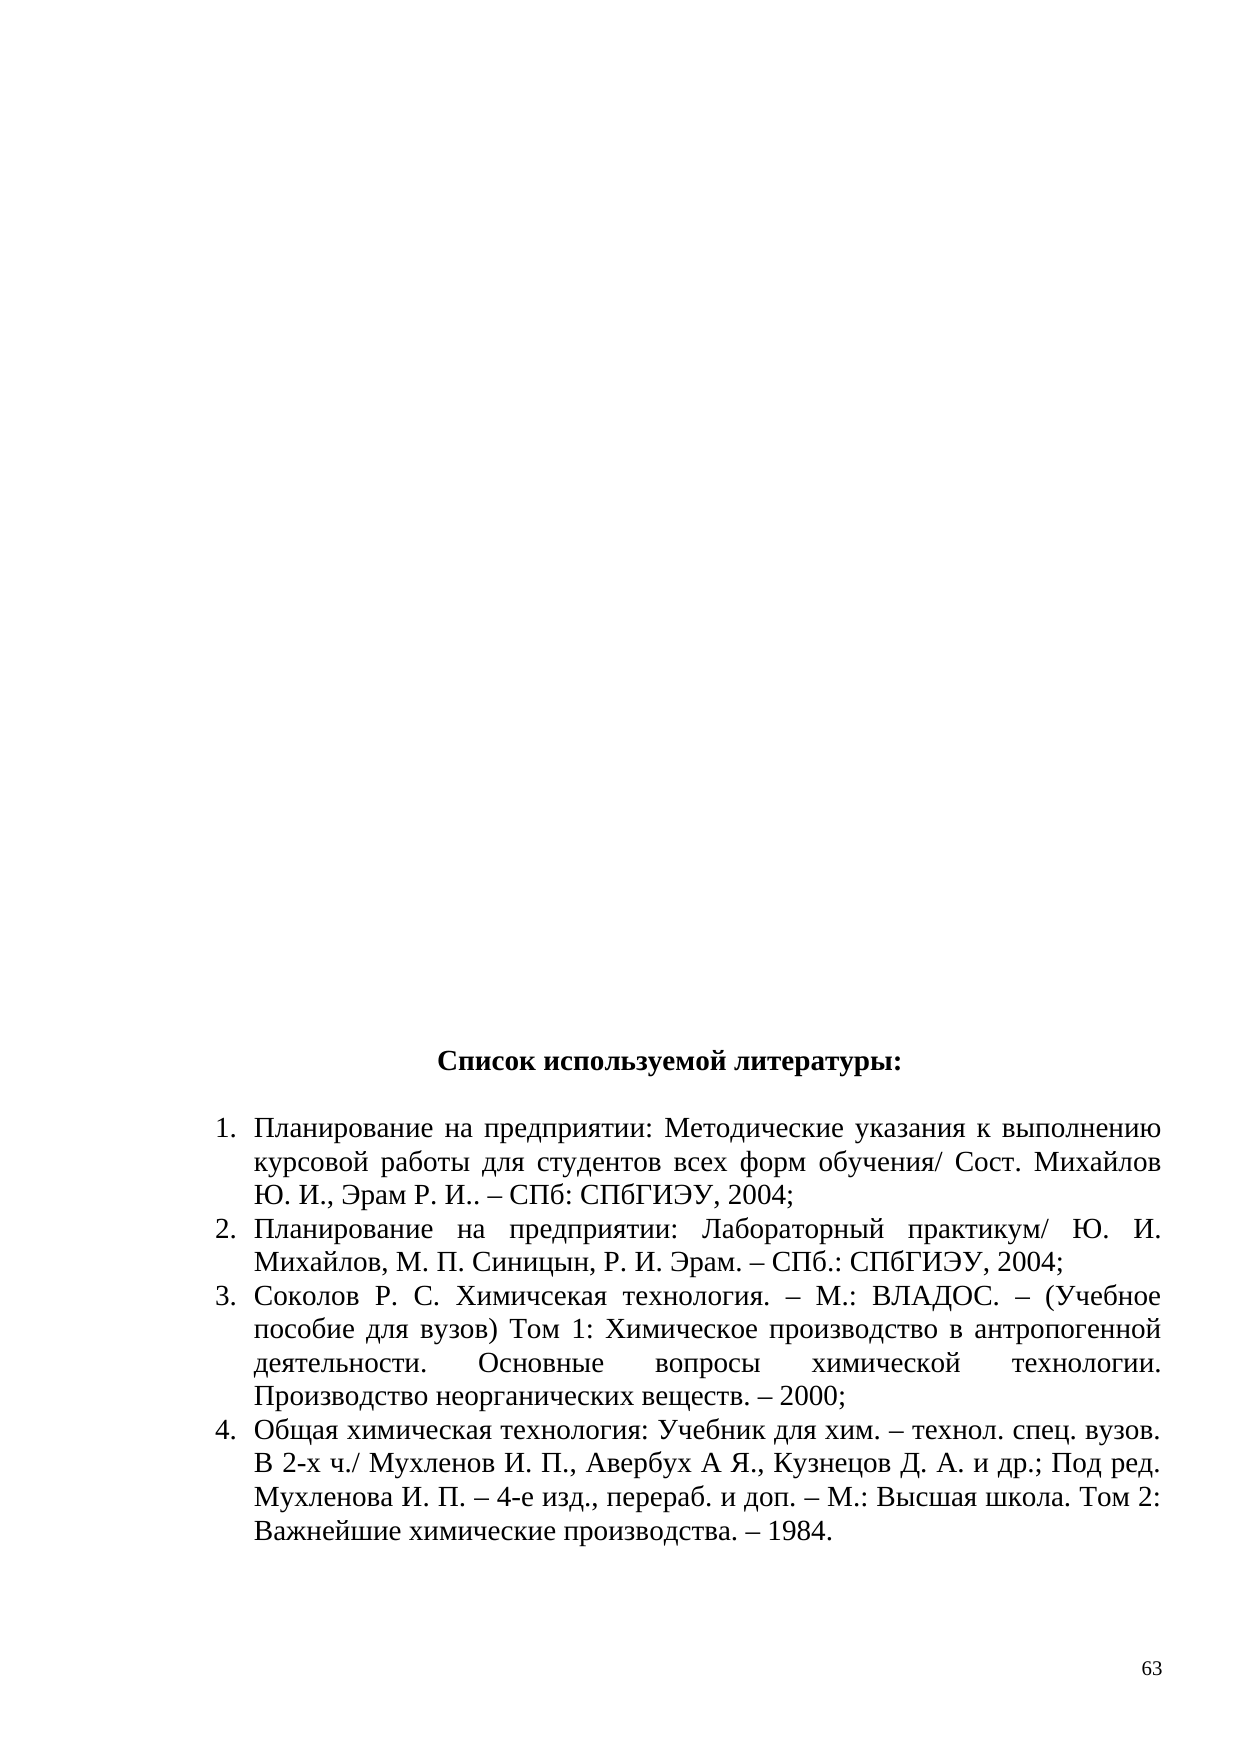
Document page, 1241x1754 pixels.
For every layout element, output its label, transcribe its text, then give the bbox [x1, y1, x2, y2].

text Список используемой литературы: [177, 1043, 1162, 1077]
list Планирование на предприятии: Лабораторный практикум/ Ю. И. Михайлов, М. П. Синицын, Р. И. Эрам. – СПб.: СПбГИЭУ, 2004; [215, 1211, 1162, 1278]
list Соколов Р. С. Химичсекая технология. – М.: ВЛАДОС. – (Учебное пособие для вузов) Том 1: Химическое производство в антропогенной деятельности. Основные вопросы химической технологии. Производство неорганических веществ. – 2000; [215, 1278, 1162, 1412]
list Планирование на предприятии: Методические указания к выполнению курсовой работы для студентов всех форм обучения/ Сост. Михайлов Ю. И., Эрам Р. И.. – СПб: СПбГИЭУ, 2004; [215, 1110, 1162, 1211]
list Общая химическая технология: Учебник для хим. – технол. спец. вузов. В 2-х ч./ Мухленов И. П., Авербух А Я., Кузнецов Д. А. и др.; Под ред. Мухленова И. П. – 4-е изд., перераб. и доп. – М.: Высшая школа. Том 2: Важнейшие химические производства. – 1984. [215, 1412, 1162, 1546]
